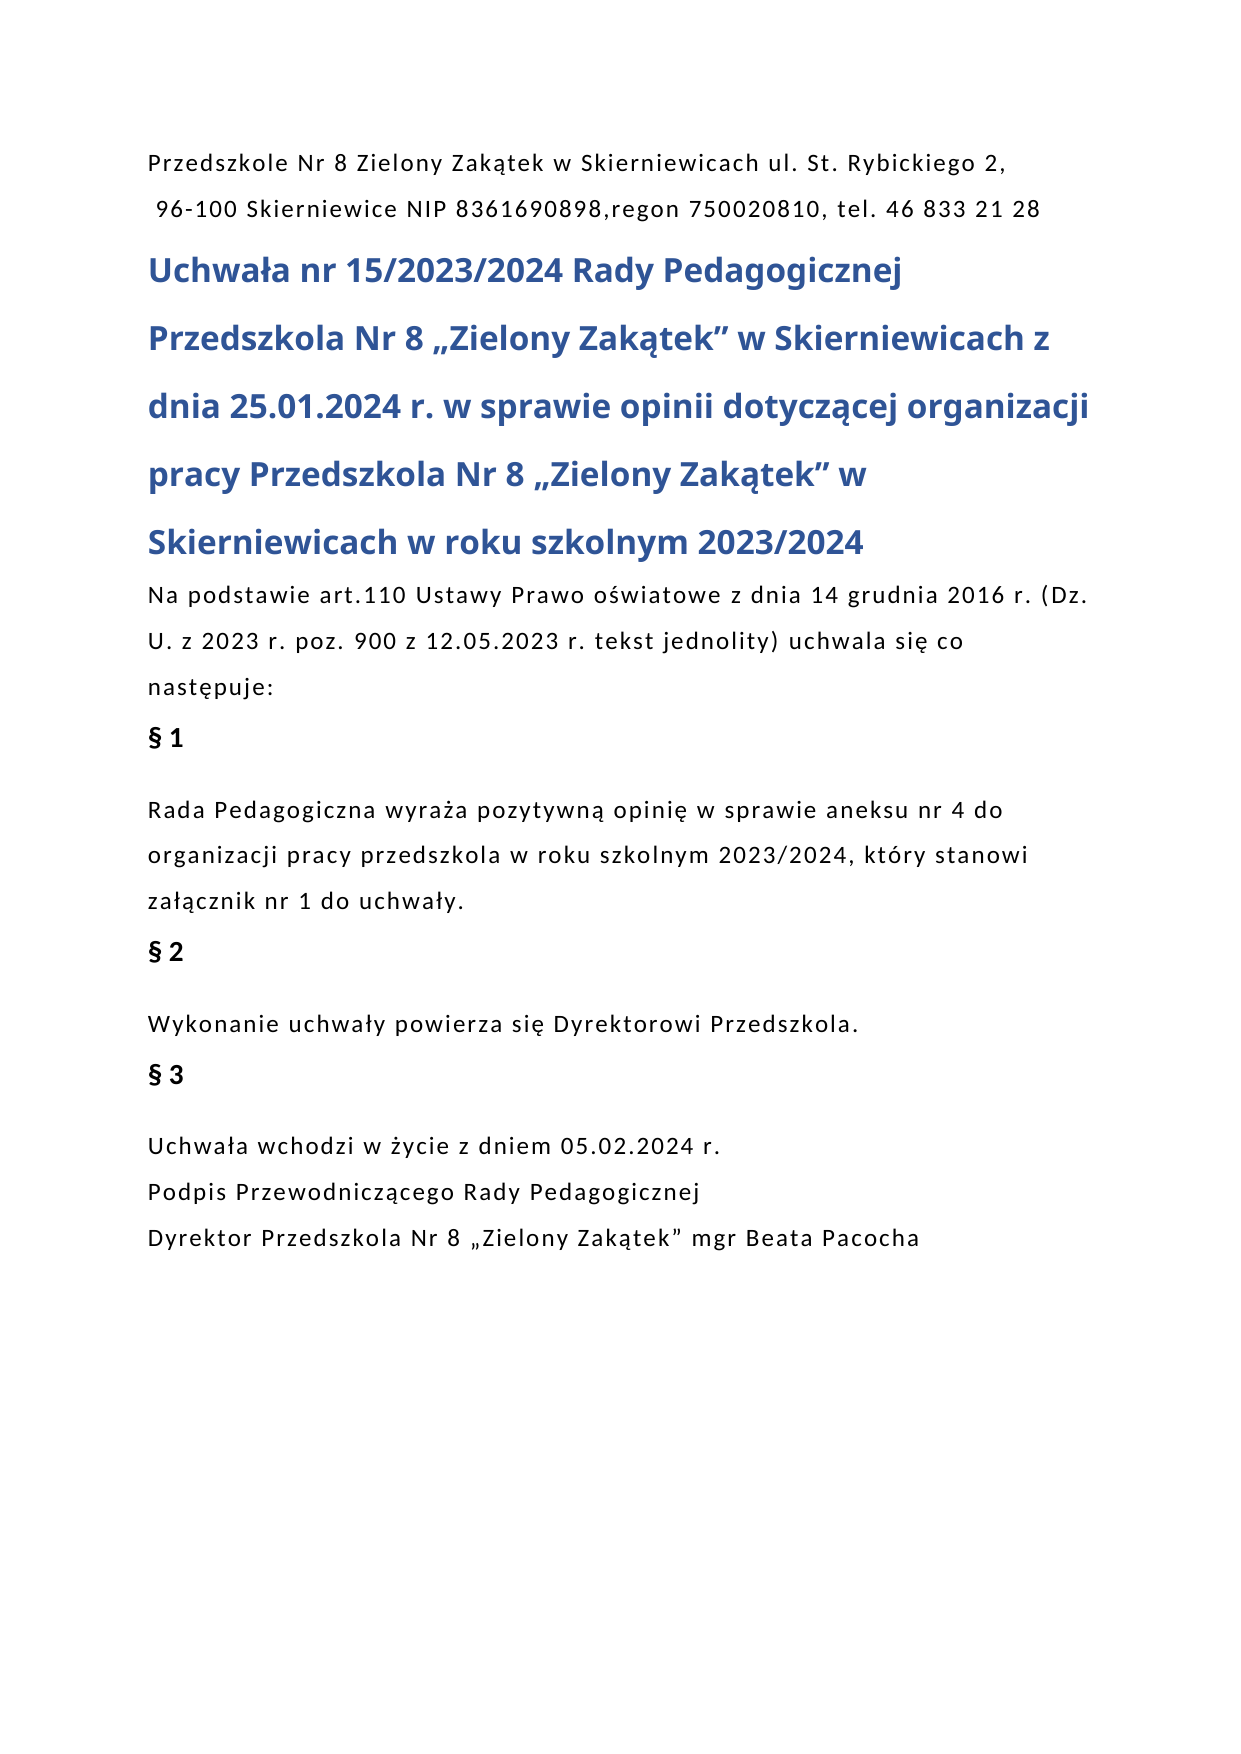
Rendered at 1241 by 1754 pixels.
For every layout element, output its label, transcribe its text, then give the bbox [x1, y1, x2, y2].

text Uchwała wchodzi w życie z dniem 05.02.2024 r. Podpis Przewodniczącego Rady Pedagogicznej Dyrektor Przedszkola Nr 8 „Zielony Zakątek” mgr Beata Pacocha [148, 1130, 1093, 1252]
text Rada Pedagogiczna wyraża pozytywną opinię w sprawie aneksu nr 4 do organizacji pracy przedszkola w roku szkolnym 2023/2024, który stanowi załącznik nr 1 do uchwały. § 2 [148, 794, 1093, 969]
text Wykonanie uchwały powierza się Dyrektorowi Przedszkola. § 3 [148, 1008, 1093, 1092]
text Przedszkole Nr 8 Zielony Zakątek w Skierniewicach ul. St. Rybickiego 2, 96-100 Skierniewice NIP 8361690898,regon 750020810, tel. 46 833 21 28 Uchwała nr 15/2023/2024 Rady Pedagogicznej Przedszkola Nr 8 „Zielony Zakątek” w Skierniewicach z dnia 25.01.2024 r. w sprawie opinii dotyczącej organizacji pracy Przedszkola Nr 8 „Zielony Zakątek” w Skierniewicach w roku szkolnym 2023/2024 Na podstawie art.110 Ustawy Prawo oświatowe z dnia 14 grudnia 2016 r. (Dz. U. z 2023 r. poz. 900 z 12.05.2023 r. tekst jednolity) uchwala się co następuje: § 1 [148, 148, 1093, 755]
